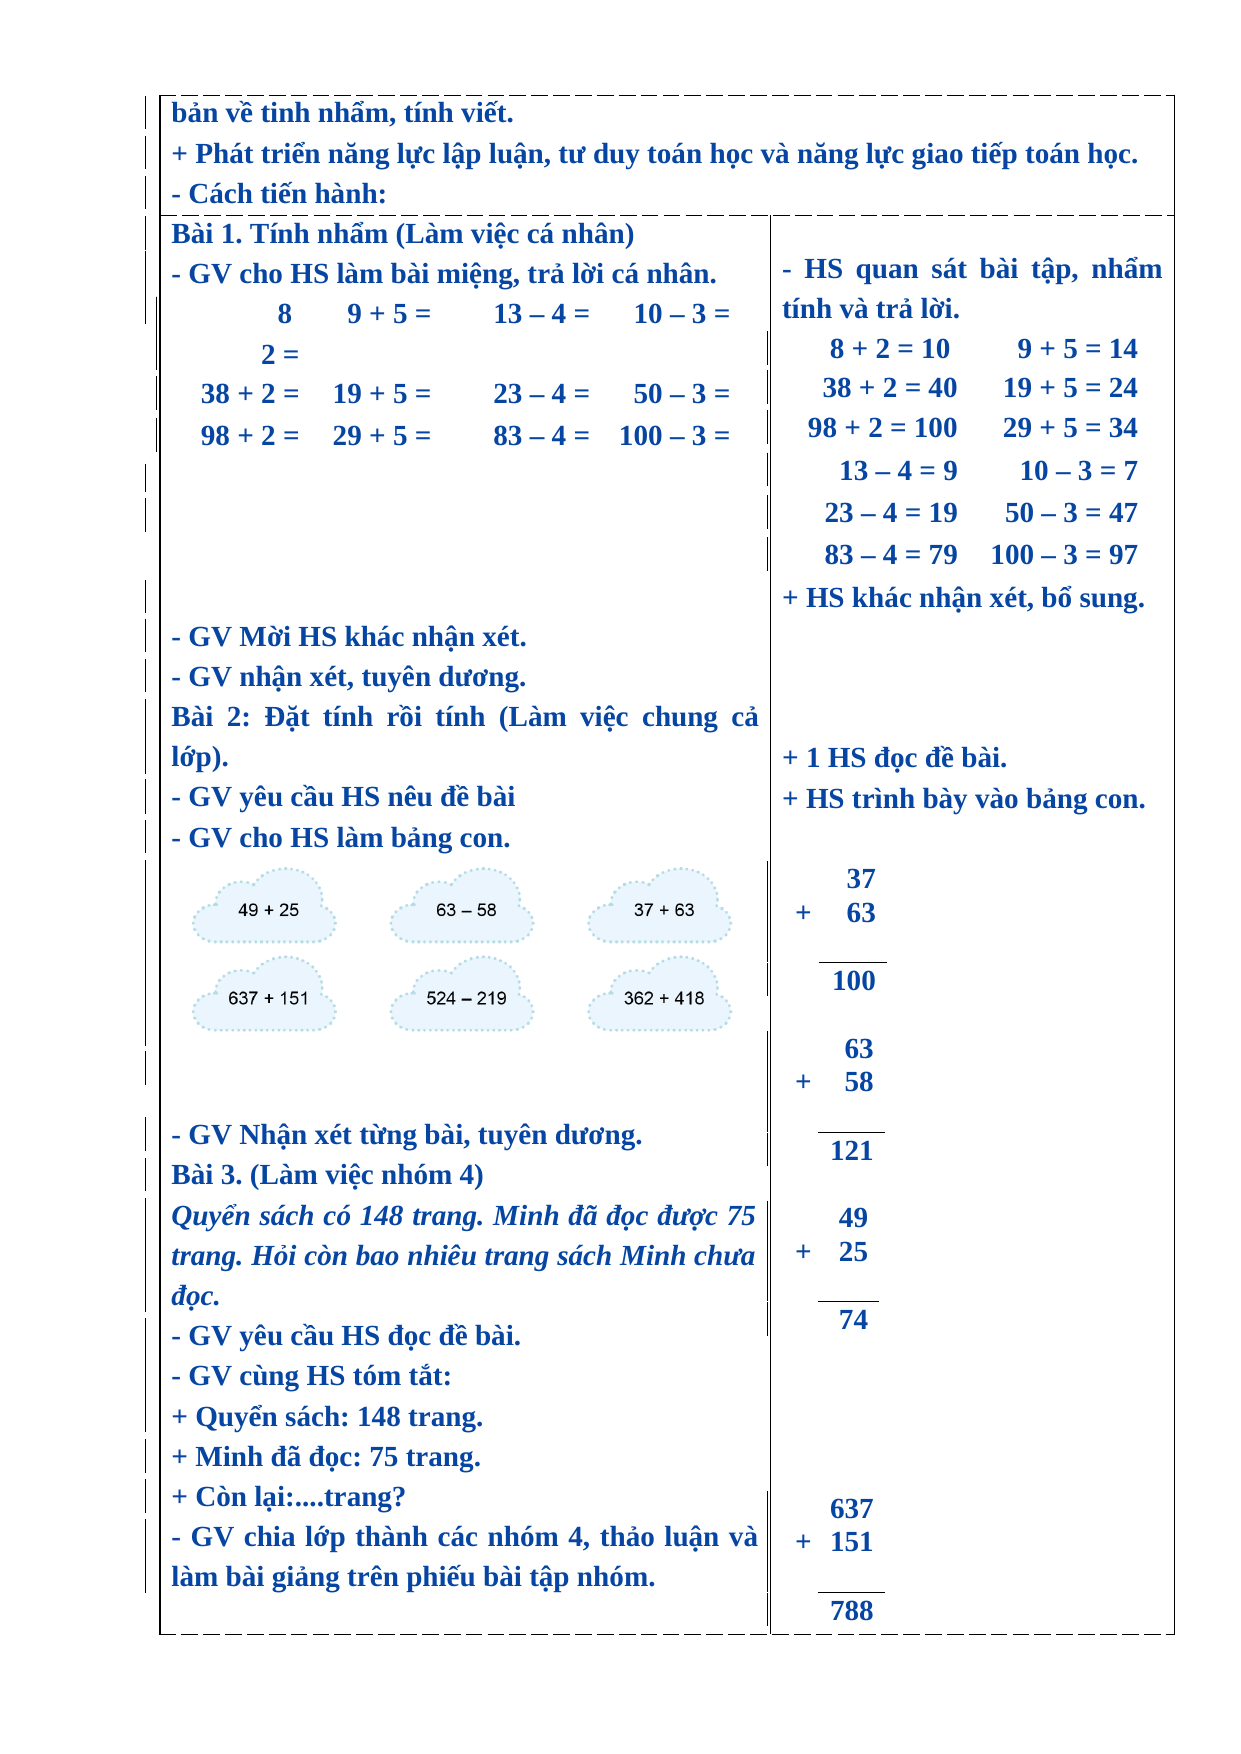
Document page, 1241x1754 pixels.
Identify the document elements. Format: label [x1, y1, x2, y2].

table_cell [161, 215, 770, 1634]
table_cell [161, 95, 1174, 215]
picture [184, 860, 746, 1041]
table_cell [771, 215, 1174, 1634]
